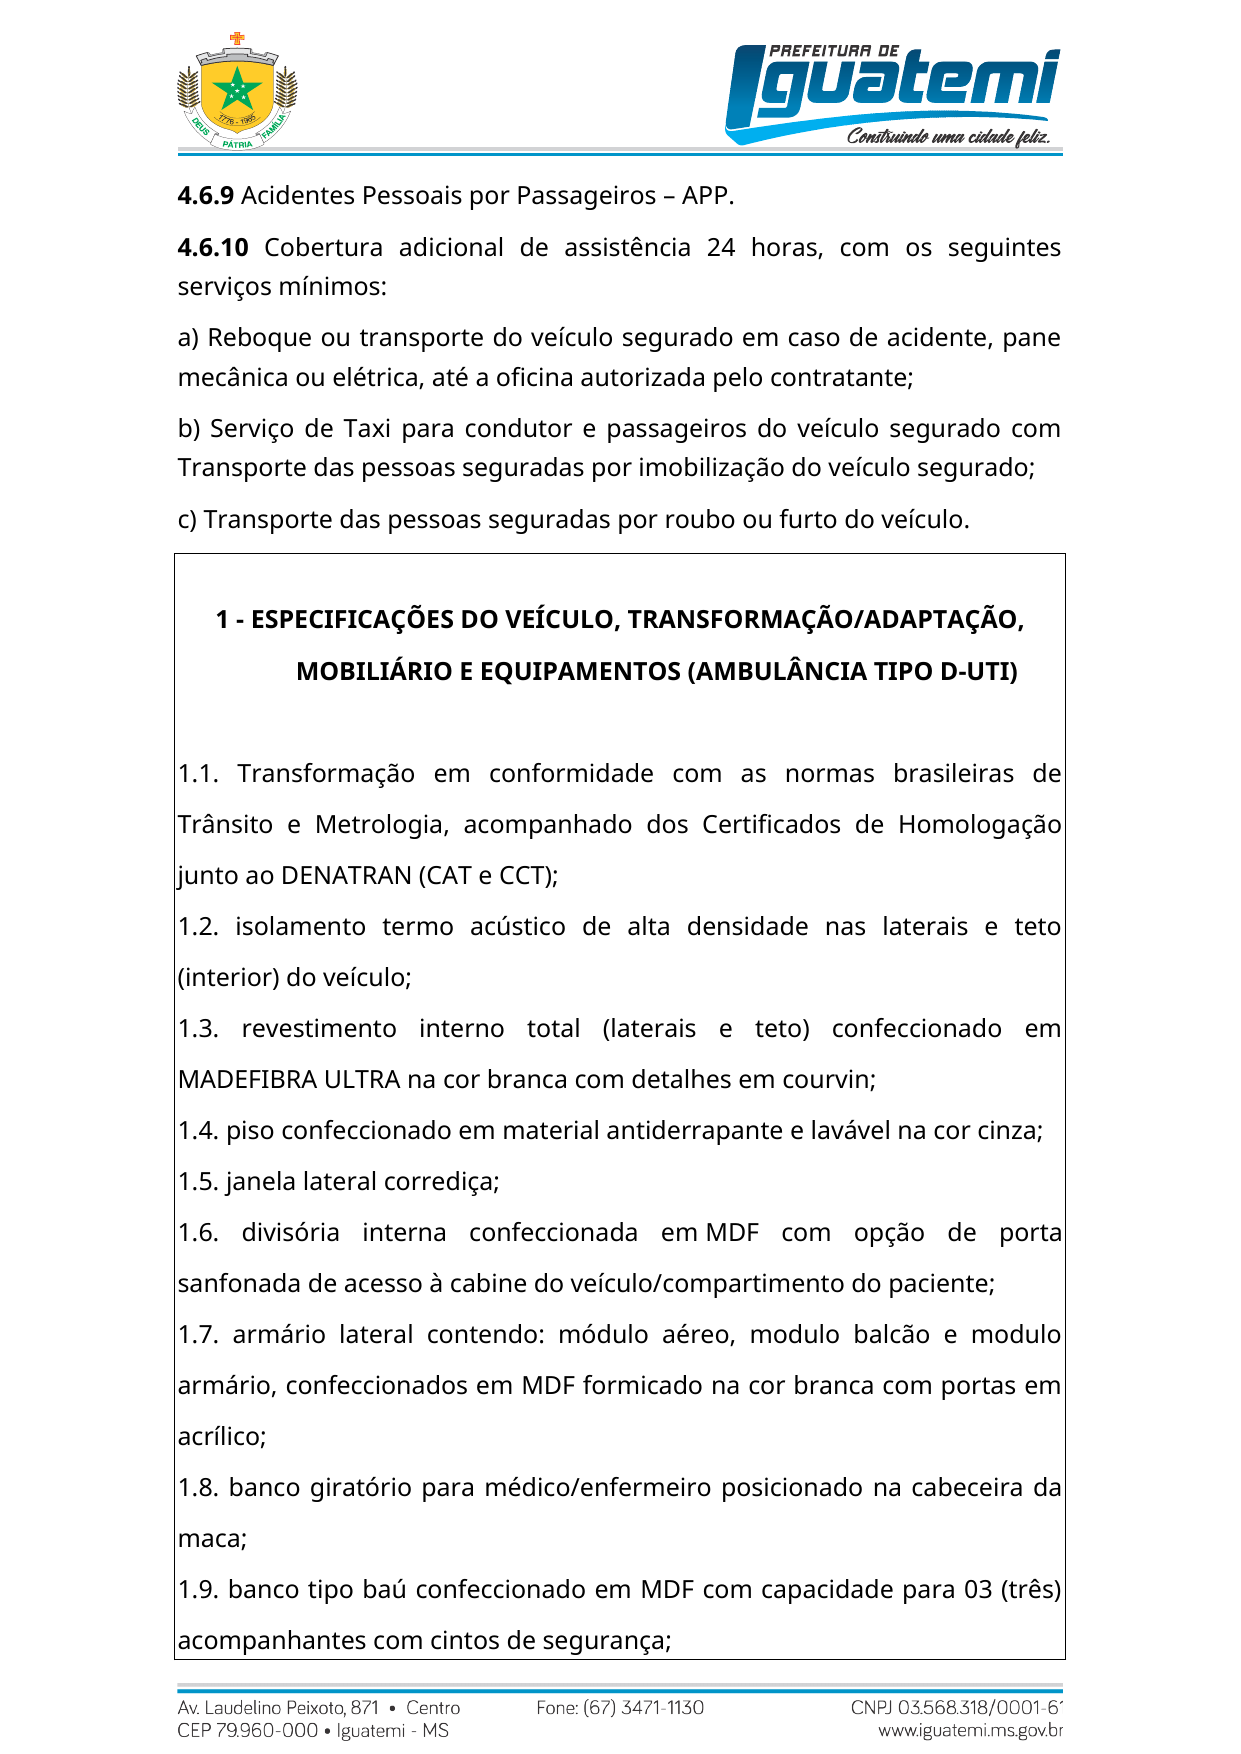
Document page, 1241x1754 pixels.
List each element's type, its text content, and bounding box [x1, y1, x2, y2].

text 1.2. isolamento termo acústico de alta densidade nas laterais e teto (interior) do veículo; [175, 905, 1065, 993]
list 4.6.10 Cobertura adicional de assistência 24 horas, com os seguintes serviços mínimos: [177, 229, 1063, 302]
picture [177, 1683, 1063, 1689]
text 1.8. banco giratório para médico/enfermeiro posicionado na cabeceira da maca; [175, 1467, 1065, 1555]
text 1.3. revestimento interno total (laterais e teto) confeccionado em MADEFIBRA ULTRA na cor branca com detalhes em courvin; [175, 1007, 1065, 1096]
text 1.4. piso confeccionado em material antiderrapante e lavável na cor cinza; [175, 1109, 1065, 1147]
list c) Transporte das pessoas seguradas por roubo ou furto do veículo. [177, 502, 1063, 536]
text 1 - ESPECIFICAÇÕES DO VEÍCULO, TRANSFORMAÇÃO/ADAPTAÇÃO, MOBILIÁRIO E EQUIPAMENTOS (AMBULÂNCIA TIPO D-UTI) [175, 599, 1065, 687]
picture [177, 1694, 1063, 1741]
text 1.6. divisória interna confeccionada em MDF com opção de porta sanfonada de acesso à cabine do veículo/compartimento do paciente; [175, 1212, 1065, 1300]
list b) Serviço de Taxi para condutor e passageiros do veículo segurado com Transporte das pessoas seguradas por imobilização do veículo segurado; [177, 411, 1063, 484]
list a) Reboque ou transporte do veículo segurado em caso de acidente, pane mecânica ou elétrica, até a oficina autorizada pelo contratante; [177, 320, 1063, 393]
text 1.5. janela lateral corrediça; [175, 1161, 1065, 1198]
text 1.1. Transformação em conformidade com as normas brasileiras de Trânsito e Metrologia, acompanhado dos Certificados de Homologação junto ao DENATRAN (CAT e CCT); [175, 752, 1065, 891]
text 1.9. banco tipo baú confeccionado em MDF com capacidade para 03 (três) acompanhantes com cintos de segurança; [175, 1569, 1065, 1659]
text 1.7. armário lateral contendo: módulo aéreo, modulo balcão e modulo armário, confeccionados em MDF formicado na cor branca com portas em acrílico; [175, 1314, 1065, 1453]
list 4.6.9 Acidentes Pessoais por Passageiros – APP. [177, 177, 1063, 212]
